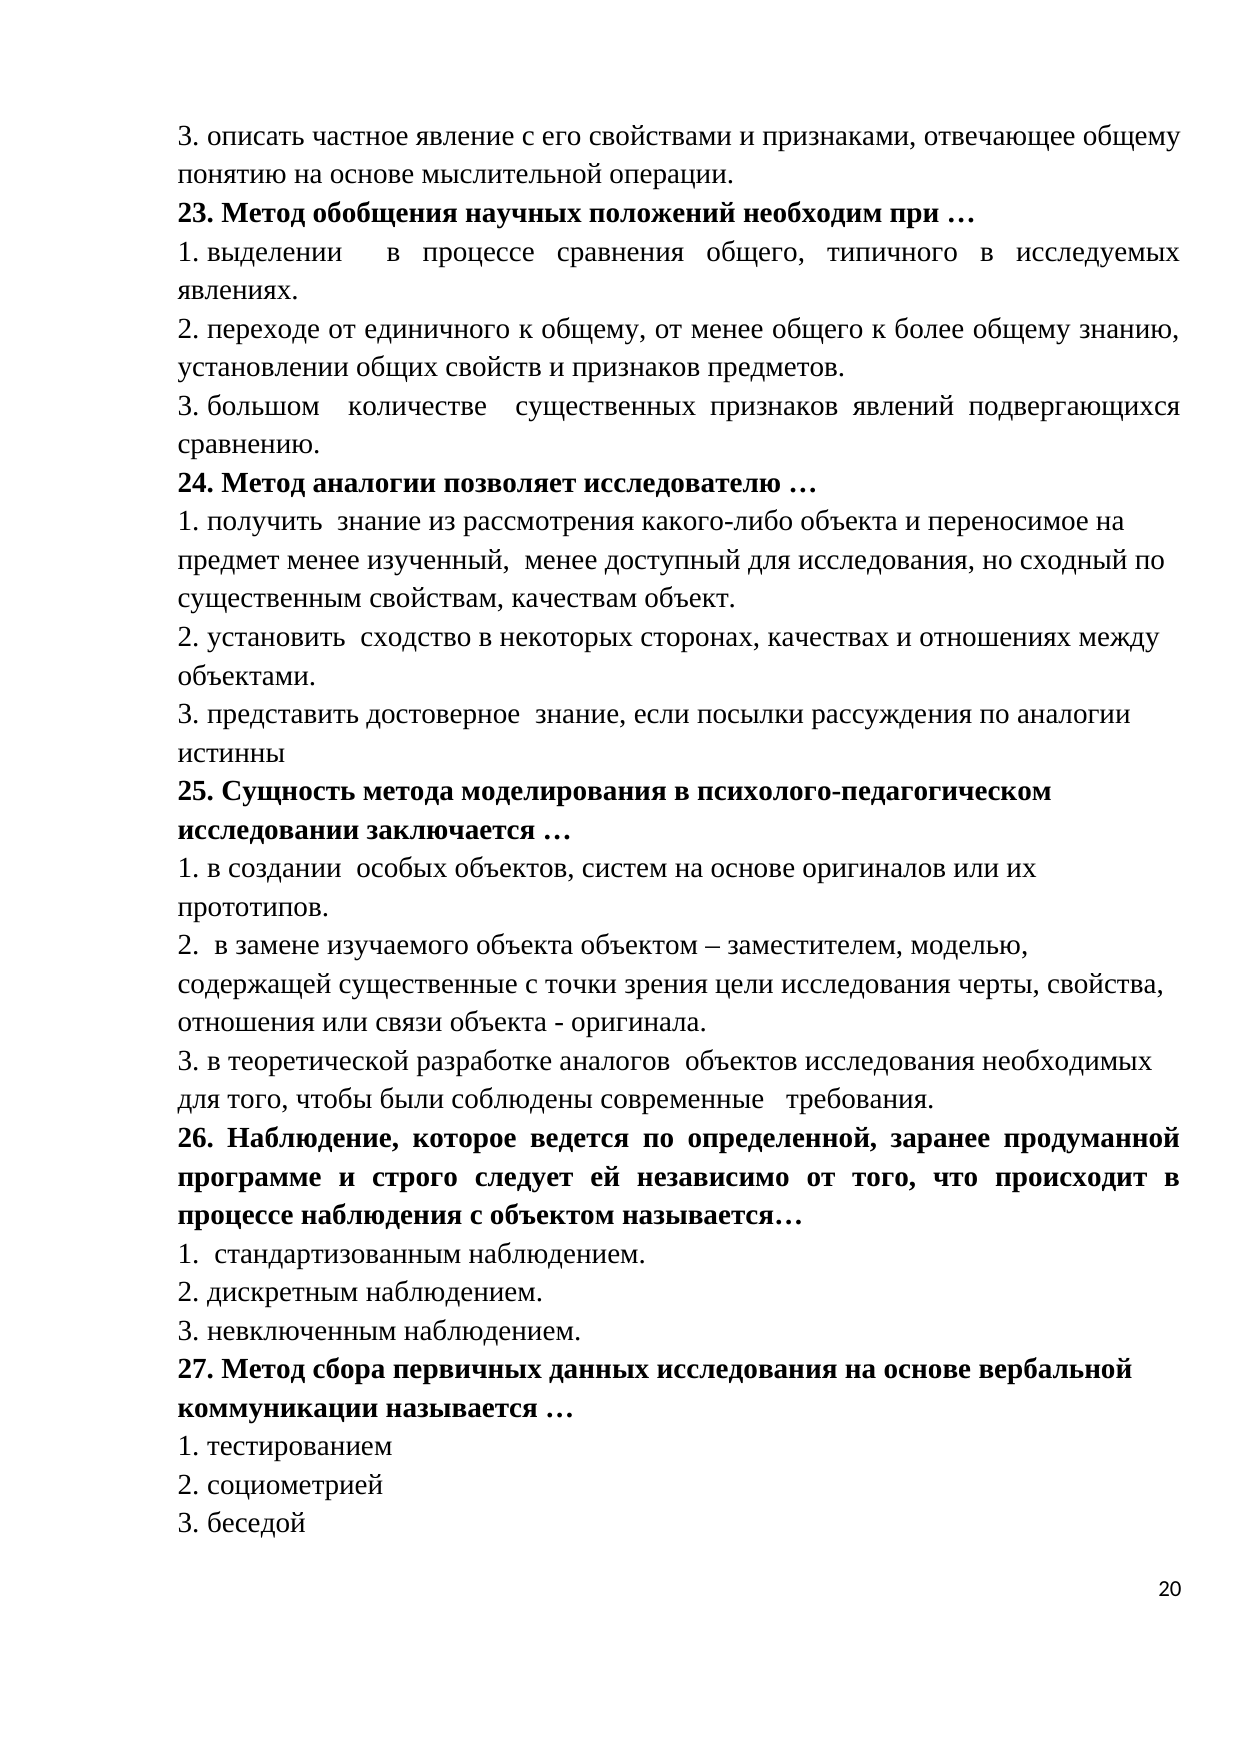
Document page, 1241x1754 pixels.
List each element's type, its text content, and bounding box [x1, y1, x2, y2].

list беседой [177, 1506, 1181, 1539]
text 23. Метод обобщения научных положений необходим при … [177, 195, 1181, 229]
list установить сходство в некоторых сторонах, качествах и отношениях между объектами. [177, 619, 1181, 691]
list стандартизованным наблюдением. [177, 1236, 1181, 1269]
list описать частное явление с его свойствами и признаками, отвечающее общему понятию на основе мыслительной операции. [177, 118, 1181, 190]
text 25. Сущность метода моделирования в психолого-педагогическом исследовании заключается … [177, 773, 1181, 845]
list тестированием [177, 1428, 1181, 1462]
list социометрией [177, 1467, 1181, 1501]
list невключенным наблюдением. [177, 1313, 1181, 1346]
list в создании особых объектов, систем на основе оригиналов или их прототипов. [177, 850, 1181, 922]
list получить знание из рассмотрения какого-либо объекта и переносимое на предмет менее изученный, менее доступный для исследования, но сходный по существенным свойствам, качествам объект. [177, 503, 1181, 614]
text 24. Метод аналогии позволяет исследователю … [177, 465, 1181, 498]
list в теоретической разработке аналогов объектов исследования необходимых для того, чтобы были соблюдены современные требования. [177, 1043, 1181, 1115]
list в замене изучаемого объекта объектом – заместителем, моделью, содержащей существенные с точки зрения цели исследования черты, свойства, отношения или связи объекта - оригинала. [177, 927, 1181, 1038]
list представить достоверное знание, если посылки рассуждения по аналогии истинны [177, 696, 1181, 768]
list выделении в процессе сравнения общего, типичного в исследуемых явлениях. [177, 234, 1181, 306]
list переходе от единичного к общему, от менее общего к более общему знанию, установлении общих свойств и признаков предметов. [177, 311, 1181, 383]
list дискретным наблюдением. [177, 1274, 1181, 1308]
text 26. Наблюдение, которое ведется по определенной, заранее продуманной программе и строго следует ей независимо от того, что происходит в процессе наблюдения с объектом называется… [177, 1120, 1181, 1231]
text 27. Метод сбора первичных данных исследования на основе вербальной коммуникации называется … [177, 1351, 1181, 1423]
list большом количестве существенных признаков явлений подвергающихся сравнению. [177, 388, 1181, 460]
